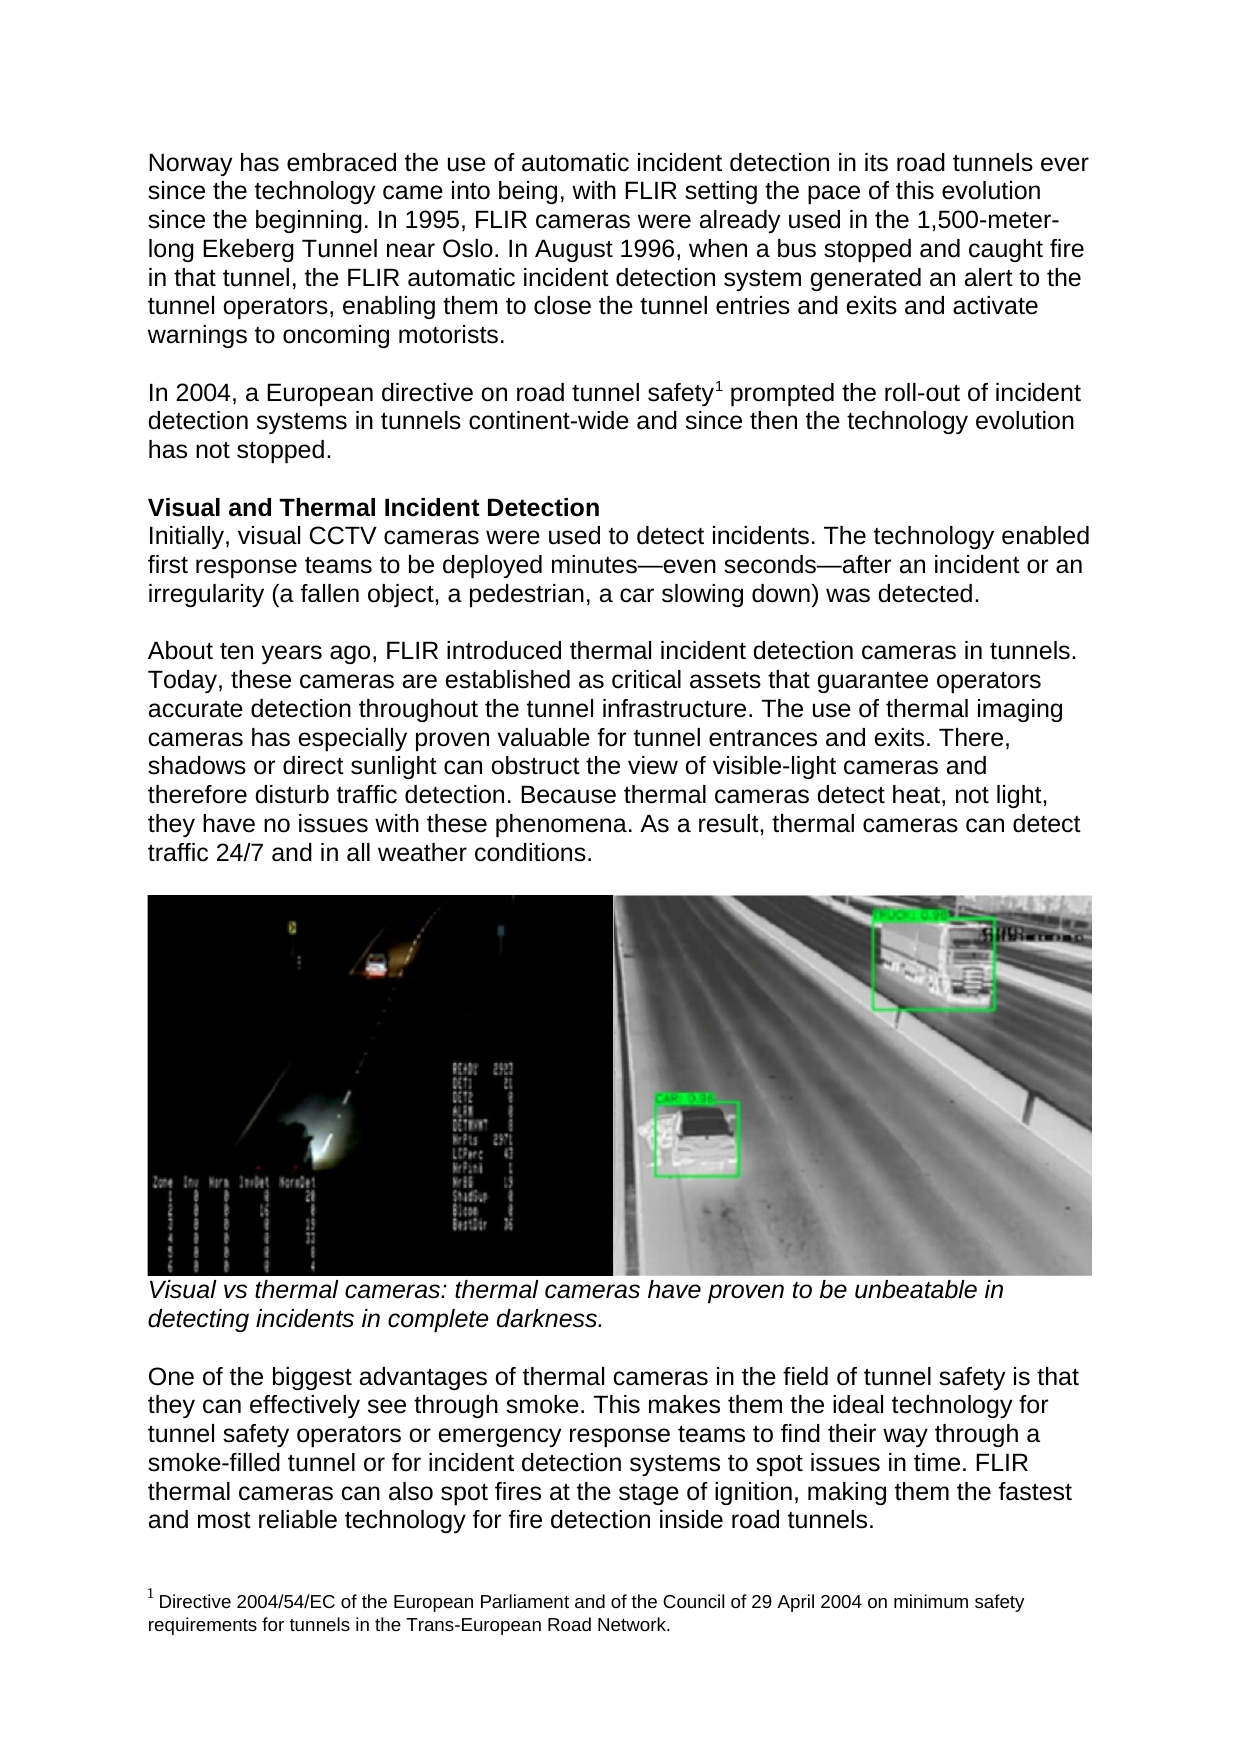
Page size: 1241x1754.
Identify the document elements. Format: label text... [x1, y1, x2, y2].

text Initially, visual CCTV cameras were used to detect incidents. The technology enabled first response teams to be deployed minutes—even seconds—after an incident or an irregularity (a fallen object, a pedestrian, a car slowing down) was detected. [148, 521, 1093, 608]
text Norway has embraced the use of automatic incident detection in its road tunnels ever since the technology came into being, with FLIR setting the pace of this evolution since the beginning. In 1995, FLIR cameras were already used in the 1,500-meter-long Ekeberg Tunnel near Oslo. In August 1996, when a bus stopped and caught fire in that tunnel, the FLIR automatic incident detection system generated an alert to the tunnel operators, enabling them to close the tunnel entries and exits and activate warnings to oncoming motorists. [148, 148, 1093, 349]
text In 2004, a European directive on road tunnel safety prompted the roll-out of incident detection systems in tunnels continent-wide and since then the technology evolution has not stopped. [148, 378, 1093, 464]
text Visual vs thermal cameras: thermal cameras have proven to be unbeatable in detecting incidents in complete darkness. [148, 1276, 1093, 1333]
text Visual and Thermal Incident Detection [148, 493, 1093, 521]
text About ten years ago, FLIR introduced thermal incident detection cameras in tunnels. Today, these cameras are established as critical assets that guarantee operators accurate detection throughout the tunnel infrastructure. The use of thermal imaging cameras has especially proven valuable for tunnel entrances and exits. There, shadows or direct sunlight can obstruct the view of visible-light cameras and therefore disturb traffic detection. Because thermal cameras detect heat, not light, they have no issues with these phenomena. As a result, thermal cameras can detect traffic 24/7 and in all weather conditions. [148, 636, 1093, 866]
picture [147, 895, 1092, 1276]
text One of the biggest advantages of thermal cameras in the field of tunnel safety is that they can effectively see through smoke. This makes them the ideal technology for tunnel safety operators or emergency response teams to find their way through a smoke-filled tunnel or for incident detection systems to spot issues in time. FLIR thermal cameras can also spot fires at the stage of ignition, making them the fastest and most reliable technology for fire detection inside road tunnels. [148, 1362, 1093, 1534]
